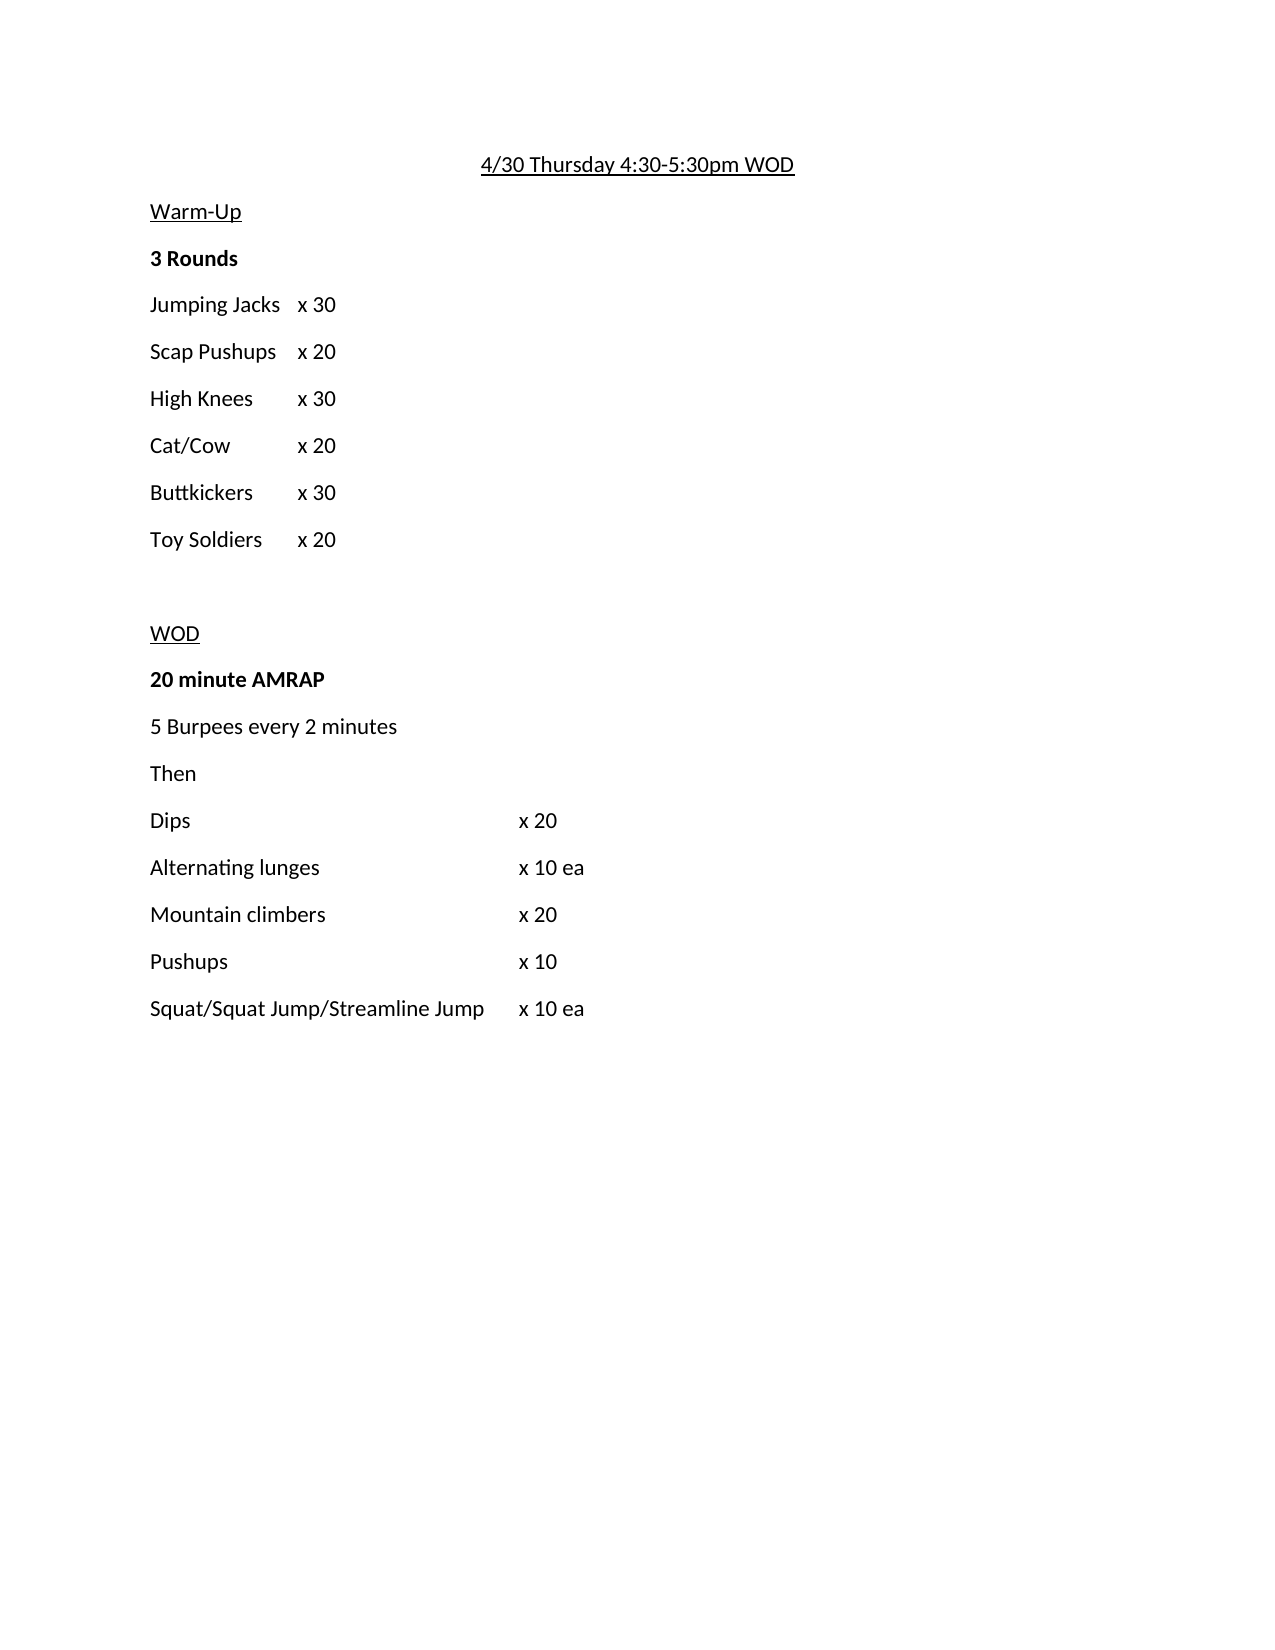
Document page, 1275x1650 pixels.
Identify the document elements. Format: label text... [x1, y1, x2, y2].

text Mountain climbers x 20 [150, 900, 1125, 928]
text Toy Soldiers x 20 [150, 525, 1125, 553]
text Buttkickers x 30 [150, 478, 1125, 506]
text 20 minute AMRAP [150, 666, 1125, 694]
text 4/30 Thursday 4:30-5:30pm WOD [150, 150, 1125, 178]
text Alternating lunges x 10 ea [150, 853, 1125, 881]
text 3 Rounds [150, 244, 1125, 272]
text Cat/Cow x 20 [150, 431, 1125, 459]
text Pushups x 10 [150, 947, 1125, 975]
text Warm-Up [150, 197, 1125, 225]
text WOD [150, 619, 1125, 647]
text Squat/Squat Jump/Streamline Jump x 10 ea [150, 994, 1125, 1022]
text Scap Pushups x 20 [150, 337, 1125, 366]
text High Knees x 30 [150, 384, 1125, 412]
text Dips x 20 [150, 806, 1125, 834]
text Jumping Jacks x 30 [150, 291, 1125, 319]
text Then [150, 759, 1125, 787]
text 5 Burpees every 2 minutes [150, 712, 1125, 741]
